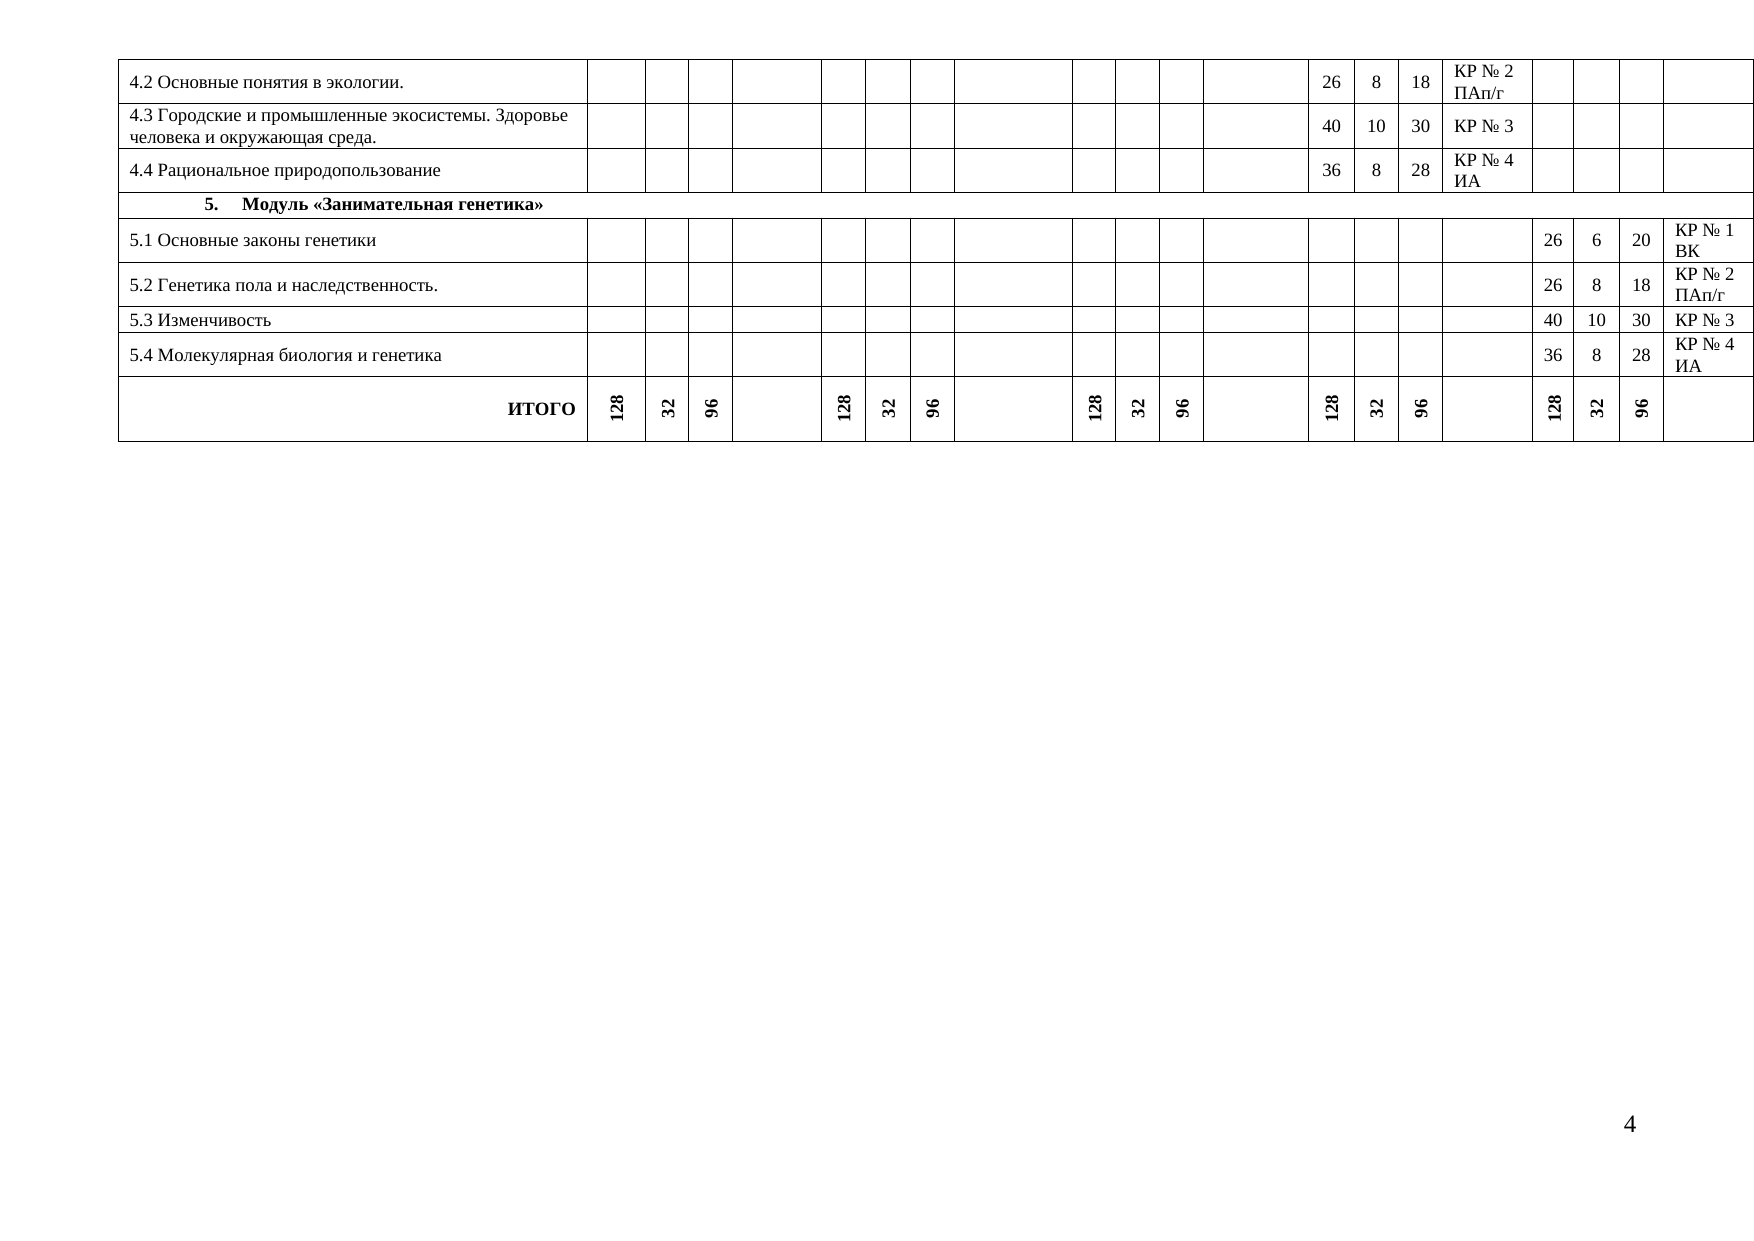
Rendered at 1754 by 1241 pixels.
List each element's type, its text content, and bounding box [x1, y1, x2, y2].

table_cell 4.3 Городские и промышленные экосистемы. Здоровье человека и окружающая среда. [119, 104, 587, 147]
table_cell 6 [1574, 219, 1619, 262]
table_cell 96 [1620, 377, 1663, 441]
table_cell [733, 307, 821, 332]
table_cell КР № 2 ПАп/г [1664, 263, 1753, 306]
table_cell 96 [911, 377, 954, 441]
table_cell [866, 307, 910, 332]
table_cell [1574, 60, 1619, 103]
table_cell 4.4 Рациональное природопользование [119, 149, 587, 192]
table_cell [1116, 307, 1159, 332]
table_cell [955, 149, 1072, 192]
table_cell [733, 104, 821, 147]
table_cell [1620, 149, 1663, 192]
table_cell [822, 60, 865, 103]
table_cell 5.1 Основные законы генетики [119, 219, 587, 262]
table_cell 10 [1355, 104, 1398, 147]
table_cell [822, 104, 865, 147]
table_cell [1116, 219, 1159, 262]
table_cell [911, 104, 954, 147]
table_cell [1399, 219, 1442, 262]
table_cell 30 [1620, 307, 1663, 332]
table_cell [689, 219, 732, 262]
table_cell [733, 377, 821, 441]
table_cell [1664, 60, 1753, 103]
table_cell [1533, 149, 1573, 192]
table_cell [1204, 219, 1308, 262]
table_cell [1073, 263, 1115, 306]
table_cell [1309, 307, 1354, 332]
table_cell 8 [1355, 149, 1398, 192]
table_cell ИТОГО [119, 377, 587, 441]
table_cell [1204, 377, 1308, 441]
table_cell [646, 307, 688, 332]
table_cell [822, 333, 865, 376]
table_cell [1533, 60, 1573, 103]
table_cell [1443, 333, 1532, 376]
table_cell [955, 104, 1072, 147]
table_cell [689, 60, 732, 103]
table_cell 32 [1574, 377, 1619, 441]
table_cell КР № 2 ПАп/г [1443, 60, 1532, 103]
table_cell 128 [1533, 377, 1573, 441]
table_cell [1399, 333, 1442, 376]
table_cell КР № 4 ИА [1664, 333, 1753, 376]
table_cell 18 [1620, 263, 1663, 306]
table_cell [646, 149, 688, 192]
table_cell [1073, 333, 1115, 376]
table_cell [866, 219, 910, 262]
table_cell [1073, 307, 1115, 332]
table_cell [866, 333, 910, 376]
table_cell 5.2 Генетика пола и наследственность. [119, 263, 587, 306]
table_cell [1355, 307, 1398, 332]
table_cell [1399, 263, 1442, 306]
table_cell [1160, 60, 1203, 103]
table_cell [1160, 104, 1203, 147]
table_cell [1664, 104, 1753, 147]
table_cell [955, 219, 1072, 262]
table_cell [588, 219, 645, 262]
table_cell [1116, 263, 1159, 306]
table_cell [1399, 307, 1442, 332]
table_cell 8 [1355, 60, 1398, 103]
table_cell 32 [1116, 377, 1159, 441]
table_cell 40 [1309, 104, 1354, 147]
table_cell 5.4 Молекулярная биология и генетика [119, 333, 587, 376]
table_cell [733, 263, 821, 306]
table_cell [689, 333, 732, 376]
table_cell КР № 3 [1443, 104, 1532, 147]
table_cell [1204, 60, 1308, 103]
table_cell [1160, 219, 1203, 262]
table_cell [866, 60, 910, 103]
table_cell [822, 149, 865, 192]
table_cell [822, 307, 865, 332]
table_cell [911, 333, 954, 376]
table_cell [588, 307, 645, 332]
table_cell [866, 149, 910, 192]
table_cell 40 [1533, 307, 1573, 332]
table_cell [733, 149, 821, 192]
table_cell 128 [1073, 377, 1115, 441]
table_cell 36 [1533, 333, 1573, 376]
table_cell [646, 333, 688, 376]
table_cell [1204, 149, 1308, 192]
table_cell [588, 263, 645, 306]
table_cell [1355, 263, 1398, 306]
table_cell 4.2 Основные понятия в экологии. [119, 60, 587, 103]
table_cell 28 [1620, 333, 1663, 376]
table_cell 8 [1574, 333, 1619, 376]
table_cell 128 [588, 377, 645, 441]
table_cell [1355, 333, 1398, 376]
table_cell 8 [1574, 263, 1619, 306]
table_cell [1116, 60, 1159, 103]
table_cell [1443, 219, 1532, 262]
table_cell [588, 333, 645, 376]
table_cell 5.3 Изменчивость [119, 307, 587, 332]
table_cell [1309, 263, 1354, 306]
table_cell КР № 1 ВК [1664, 219, 1753, 262]
table_cell [1160, 263, 1203, 306]
table_cell 32 [646, 377, 688, 441]
table_cell 26 [1533, 219, 1573, 262]
table_cell 96 [1399, 377, 1442, 441]
table_cell [955, 263, 1072, 306]
table_cell [1309, 333, 1354, 376]
table_cell [646, 263, 688, 306]
table_cell 28 [1399, 149, 1442, 192]
table_cell [1073, 60, 1115, 103]
table_cell [911, 263, 954, 306]
table_cell [955, 333, 1072, 376]
table_cell 32 [866, 377, 910, 441]
table_cell [1664, 149, 1753, 192]
table_cell [955, 307, 1072, 332]
table_cell [1355, 219, 1398, 262]
table_cell Модуль «Занимательная генетика» [119, 193, 1753, 218]
table_cell 128 [822, 377, 865, 441]
table_cell [1443, 263, 1532, 306]
table_cell [689, 307, 732, 332]
table_cell [1073, 149, 1115, 192]
table_cell [955, 377, 1072, 441]
table_cell [733, 60, 821, 103]
table_cell [1116, 333, 1159, 376]
table_cell [588, 149, 645, 192]
table_cell [866, 104, 910, 147]
table_cell [911, 307, 954, 332]
table_cell [1664, 377, 1753, 441]
table_cell [866, 263, 910, 306]
table_cell [1204, 333, 1308, 376]
table_cell [689, 149, 732, 192]
table_cell 30 [1399, 104, 1442, 147]
table_cell [911, 219, 954, 262]
table_cell [1160, 307, 1203, 332]
table_cell [1443, 377, 1532, 441]
table_cell [955, 60, 1072, 103]
table_cell КР № 4 ИА [1443, 149, 1532, 192]
table_cell [1073, 219, 1115, 262]
table_cell [1160, 149, 1203, 192]
table_cell 10 [1574, 307, 1619, 332]
table_cell [911, 60, 954, 103]
table_cell [733, 333, 821, 376]
table_cell [1443, 307, 1532, 332]
table_cell [1574, 149, 1619, 192]
table_cell [1204, 263, 1308, 306]
table_cell 32 [1355, 377, 1398, 441]
table_cell 36 [1309, 149, 1354, 192]
table_cell [1309, 219, 1354, 262]
table_cell [1160, 333, 1203, 376]
table_cell [646, 104, 688, 147]
table_cell [1620, 104, 1663, 147]
table_cell [733, 219, 821, 262]
table_cell [911, 149, 954, 192]
table_cell [1116, 149, 1159, 192]
table_cell 26 [1533, 263, 1573, 306]
table_cell 20 [1620, 219, 1663, 262]
table_cell [1533, 104, 1573, 147]
table_cell [1073, 104, 1115, 147]
table_cell 96 [1160, 377, 1203, 441]
table_cell [1204, 104, 1308, 147]
table_cell [822, 219, 865, 262]
table_cell [646, 60, 688, 103]
table_cell [1204, 307, 1308, 332]
table_cell 26 [1309, 60, 1354, 103]
table_cell [1574, 104, 1619, 147]
table_cell 128 [1309, 377, 1354, 441]
table_cell [689, 104, 732, 147]
table_cell [1620, 60, 1663, 103]
table_cell [1116, 104, 1159, 147]
table_cell [822, 263, 865, 306]
table_cell КР № 3 [1664, 307, 1753, 332]
table_cell [646, 219, 688, 262]
table_cell 96 [689, 377, 732, 441]
table_cell 18 [1399, 60, 1442, 103]
table_cell [588, 104, 645, 147]
table_cell [588, 60, 645, 103]
table_cell [689, 263, 732, 306]
